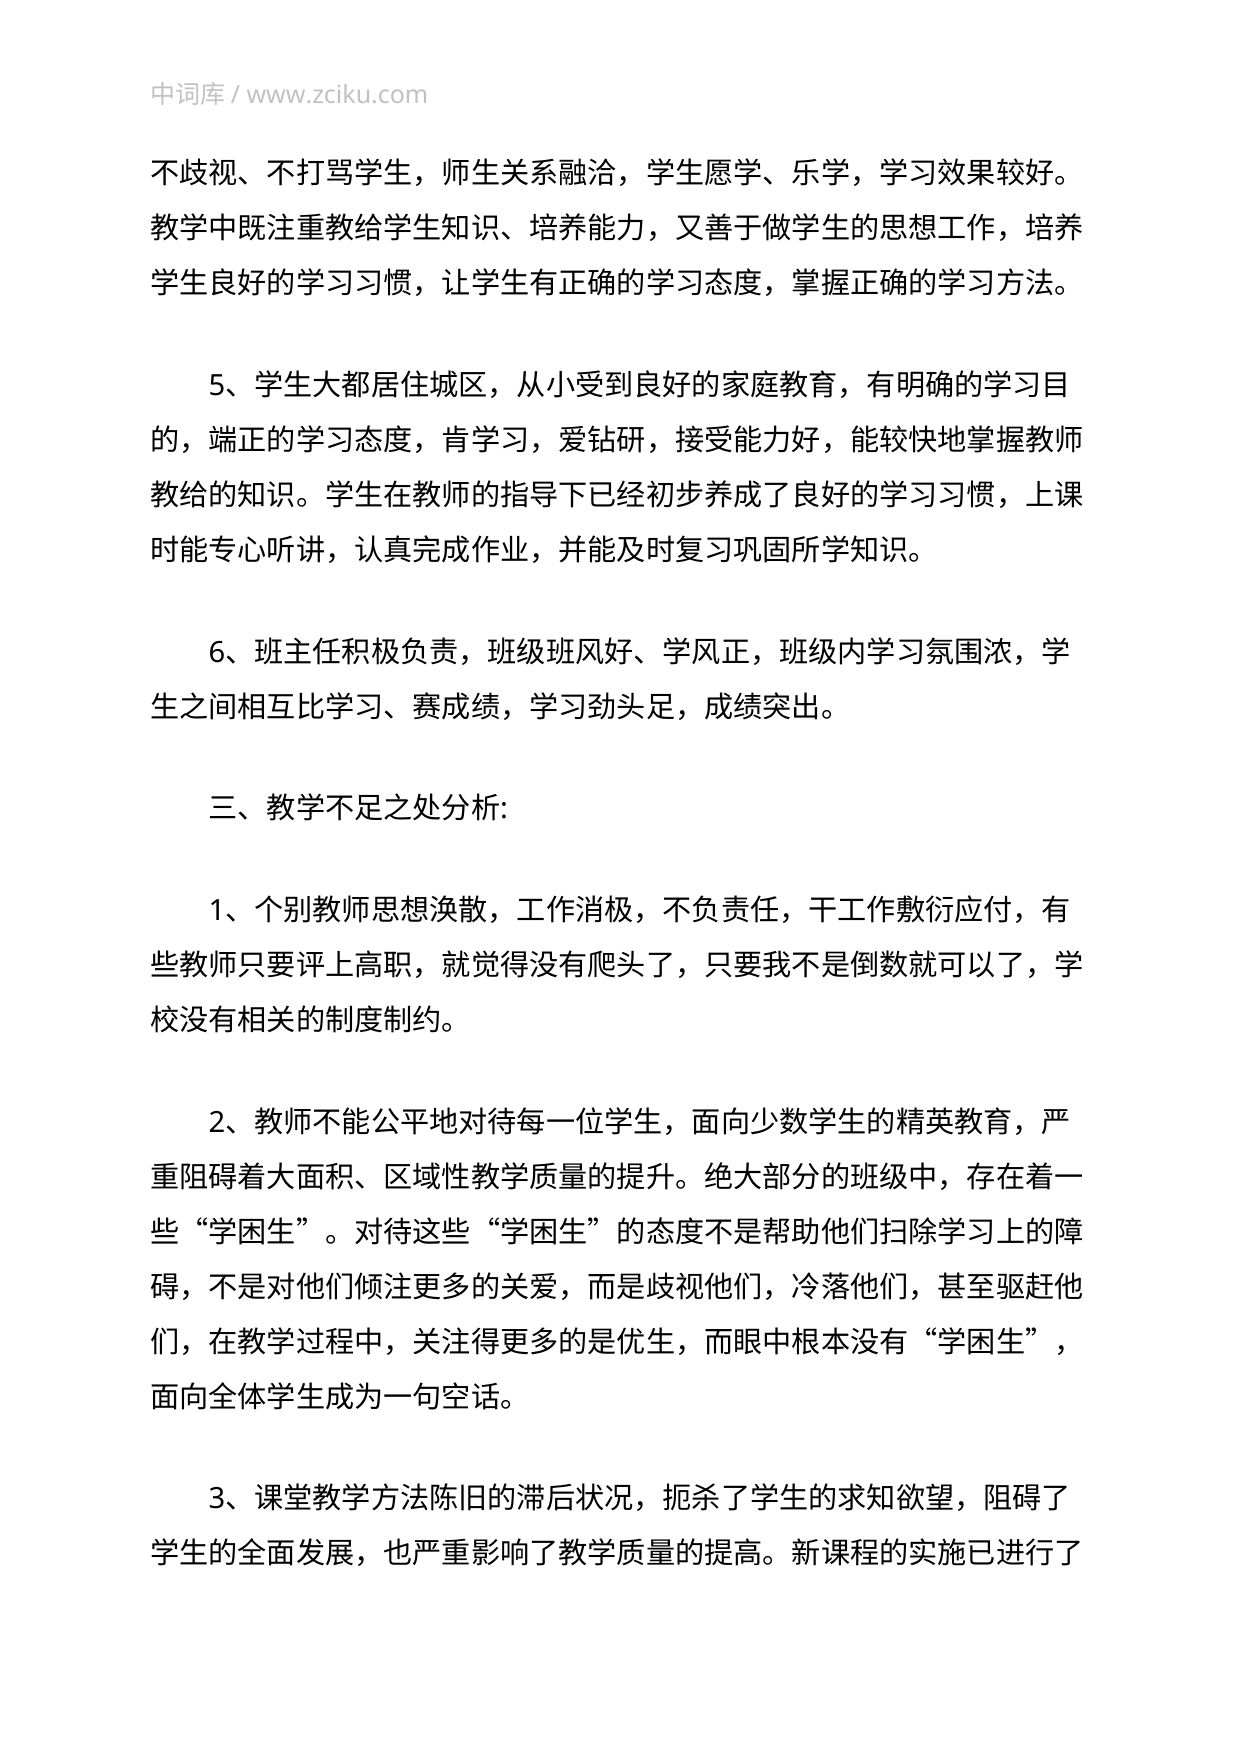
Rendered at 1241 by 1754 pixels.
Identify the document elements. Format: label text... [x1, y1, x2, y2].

text 三、教学不足之处分析: [150, 785, 1090, 827]
text 6、班主任积极负责，班级班风好、学风正，班级内学习氛围浓，学生之间相互比学习、赛成绩，学习劲头足，成绩突出。 [150, 628, 1090, 725]
text 2、教师不能公平地对待每一位学生，面向少数学生的精英教育，严重阻碍着大面积、区域性教学质量的提升。绝大部分的班级中，存在着一些“学困生”。对待这些“学困生”的态度不是帮助他们扫除学习上的障碍，不是对他们倾注更多的关爱，而是歧视他们，冷落他们，甚至驱赶他们，在教学过程中，关注得更多的是优生，而眼中根本没有“学困生”，面向全体学生成为一句空话。 [150, 1098, 1090, 1415]
text 5、学生大都居住城区，从小受到良好的家庭教育，有明确的学习目的，端正的学习态度，肯学习，爱钻研，接受能力好，能较快地掌握教师教给的知识。学生在教师的指导下已经初步养成了良好的学习习惯，上课时能专心听讲，认真完成作业，并能及时复习巩固所学知识。 [150, 362, 1090, 569]
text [150, 1475, 1090, 1572]
text 1、个别教师思想涣散，工作消极，不负责任，干工作敷衍应付，有些教师只要评上高职，就觉得没有爬头了，只要我不是倒数就可以了，学校没有相关的制度制约。 [150, 887, 1090, 1039]
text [150, 150, 1090, 302]
